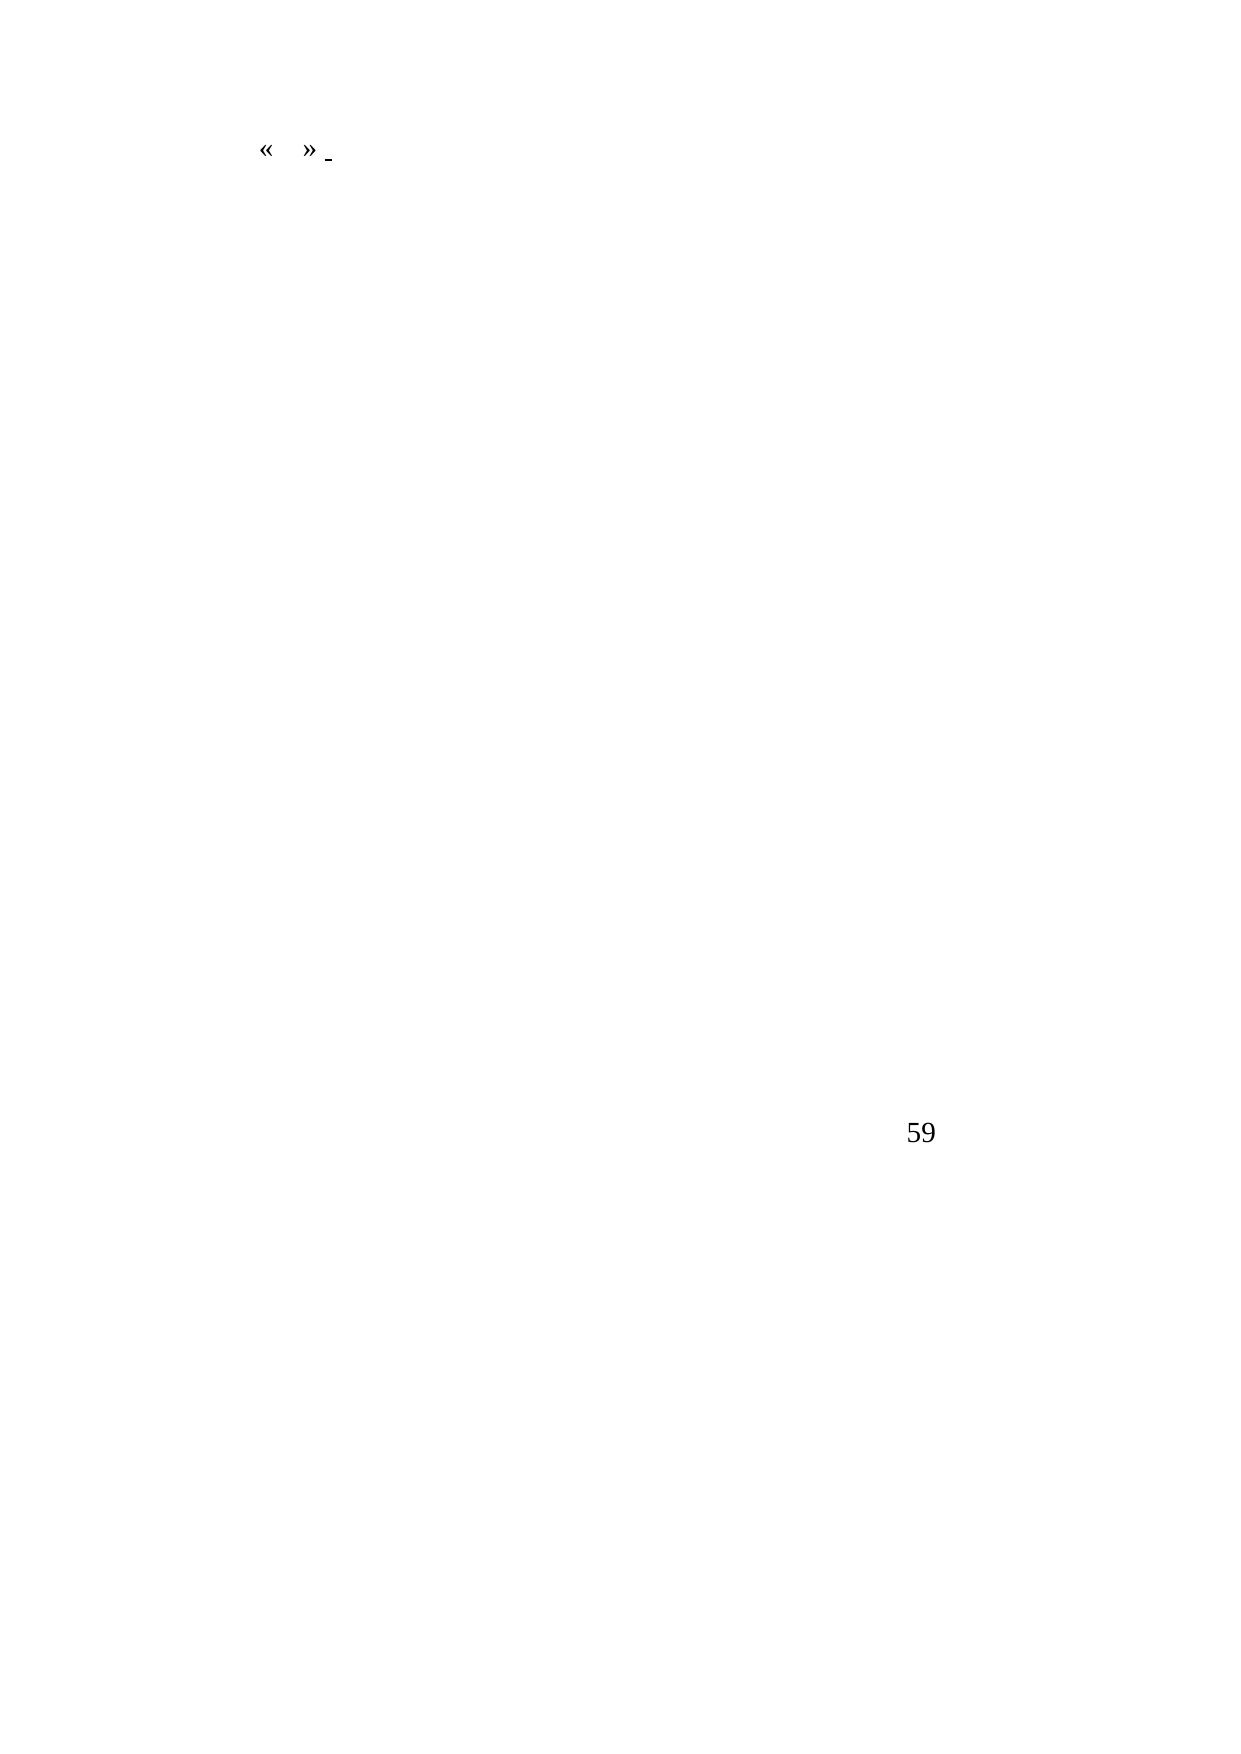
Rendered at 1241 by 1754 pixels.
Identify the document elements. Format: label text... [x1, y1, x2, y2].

text « » [258, 130, 1152, 164]
